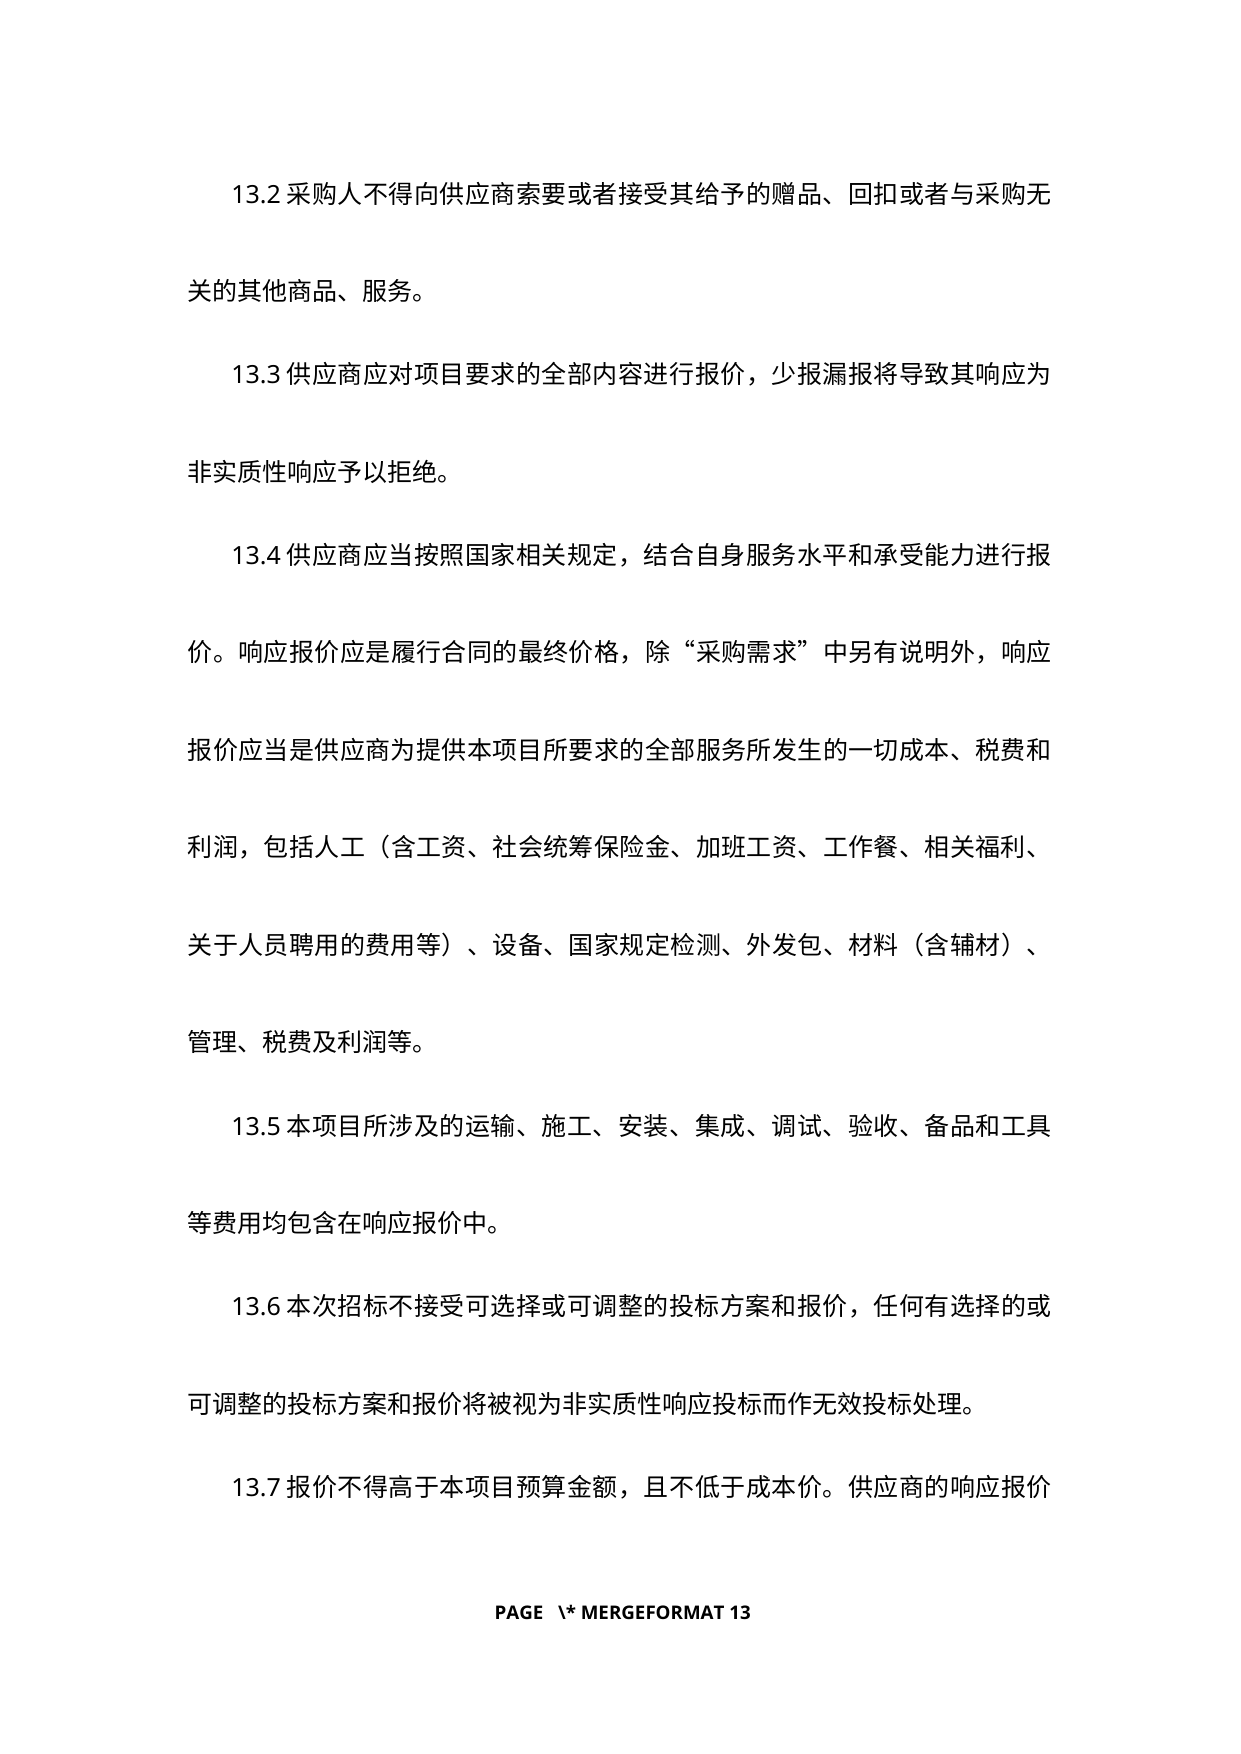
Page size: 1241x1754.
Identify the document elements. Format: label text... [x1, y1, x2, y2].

text 13.3供应商应对项目要求的全部内容进行报价，少报漏报将导致其响应为非实质性响应予以拒绝。 [187, 340, 1053, 503]
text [187, 1453, 1053, 1518]
text 13.6本次招标不接受可选择或可调整的投标方案和报价，任何有选择的或可调整的投标方案和报价将被视为非实质性响应投标而作无效投标处理。 [187, 1272, 1053, 1435]
text 13.5本项目所涉及的运输、施工、安装、集成、调试、验收、备品和工具等费用均包含在响应报价中。 [187, 1092, 1053, 1254]
text 13.2采购人不得向供应商索要或者接受其给予的赠品、回扣或者与采购无关的其他商品、服务。 [187, 160, 1053, 322]
text 13.4供应商应当按照国家相关规定，结合自身服务水平和承受能力进行报价。响应报价应是履行合同的最终价格，除“采购需求”中另有说明外，响应报价应当是供应商为提供本项目所要求的全部服务所发生的一切成本、税费和利润，包括人工（含工资、社会统筹保险金、加班工资、工作餐、相关福利、关于人员聘用的费用等）、设备、国家规定检测、外发包、材料（含辅材）、管理、税费及利润等。 [187, 521, 1053, 1073]
